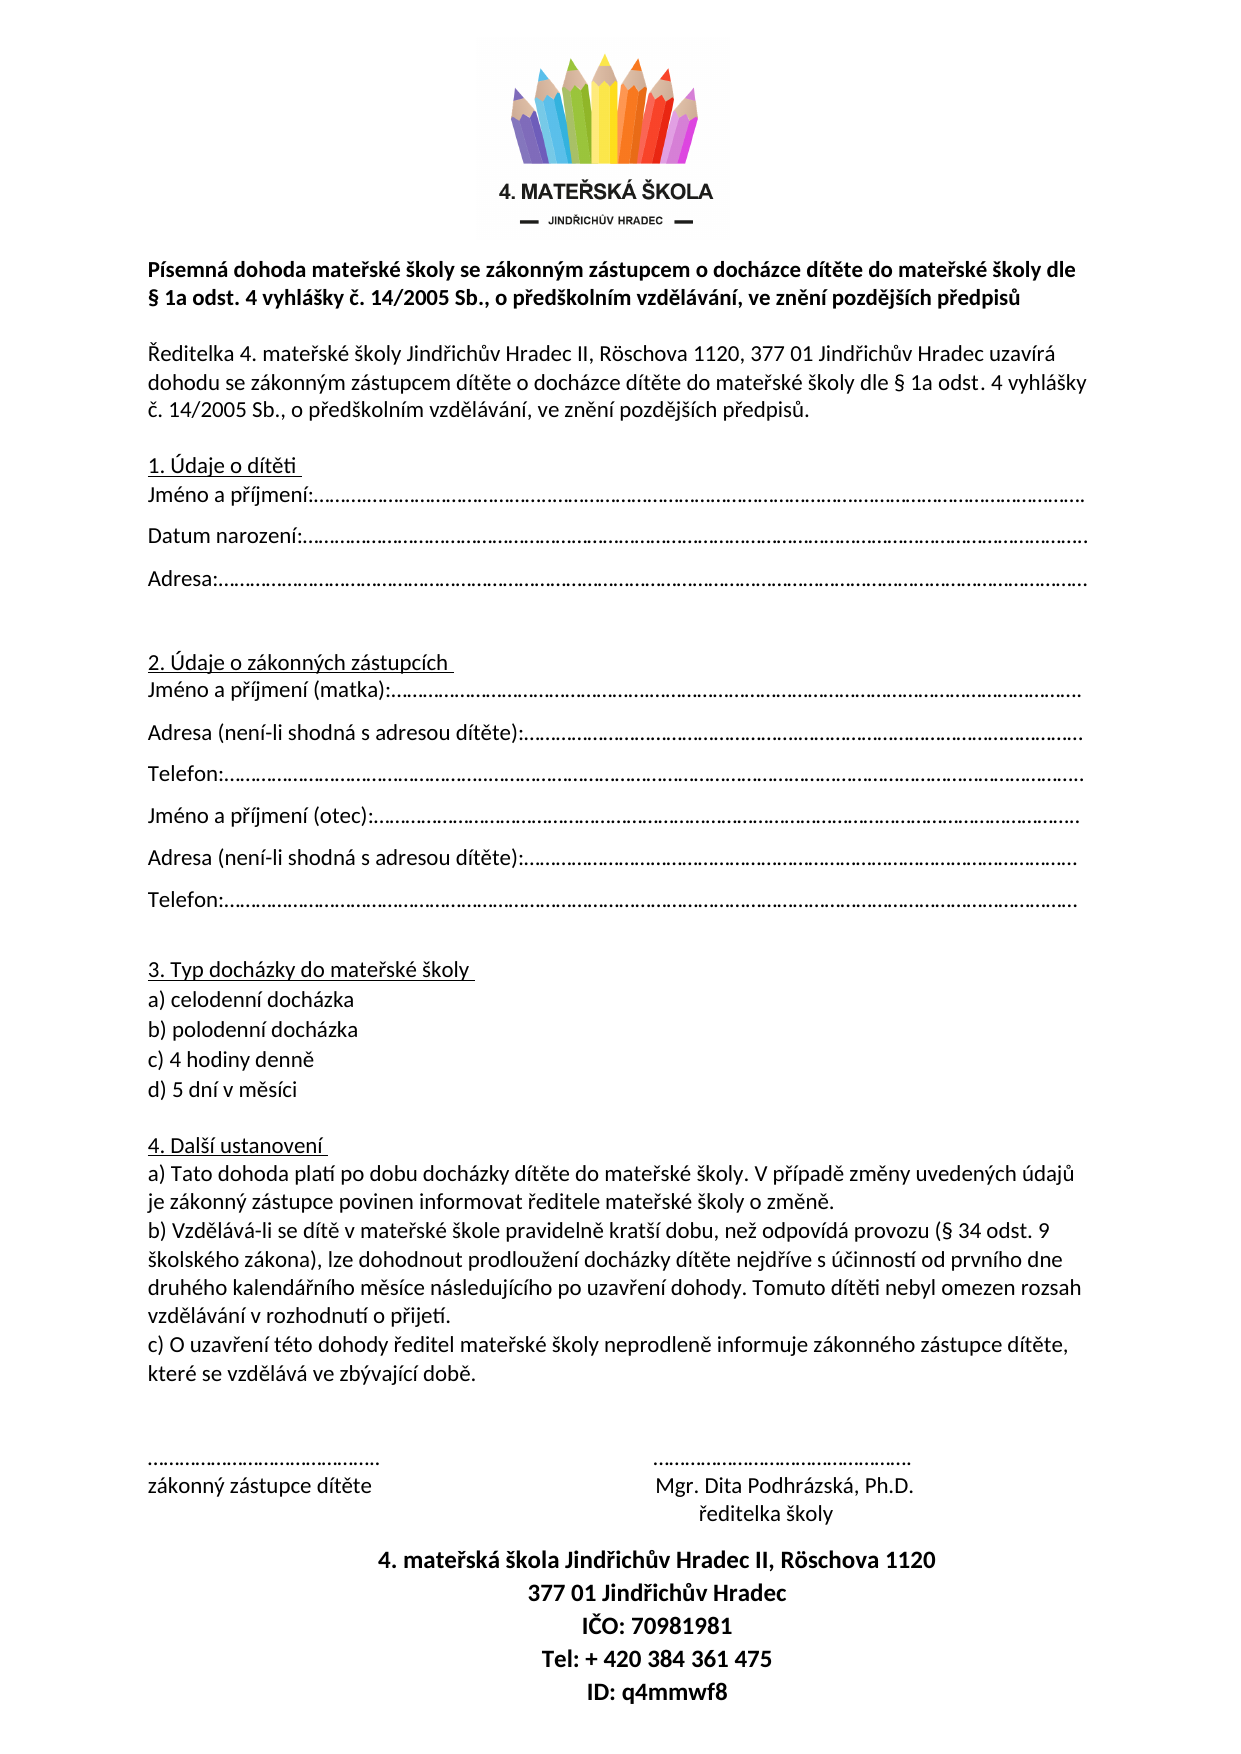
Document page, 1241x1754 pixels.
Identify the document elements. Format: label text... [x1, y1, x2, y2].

text Datum narození:………………………………………………………………………………………………………………………………….. [148, 522, 1093, 550]
text …………………………………….. …………………………………………. [148, 1443, 1093, 1471]
text 2. Údaje o zákonných zástupcích [148, 648, 1093, 676]
text b) Vzdělává-li se dítě v mateřské škole pravidelně kratší dobu, než odpovídá provozu (§ 34 odst. 9 školského zákona), lze dohodnout prodloužení docházky dítěte nejdříve s účinností od prvního dne druhého kalendářního měsíce následujícího po uzavření dohody. Tomuto dítěti nebyl omezen rozsah vzdělávání v rozhodnutí o přijetí. [148, 1217, 1093, 1329]
text c) O uzavření této dohody ředitel mateřské školy neprodleně informuje zákonného zástupce dítěte, které se vzdělává ve zbývající době. [148, 1331, 1093, 1387]
text c) 4 hodiny denně [148, 1045, 1093, 1073]
text Telefon:…………………………………………..………………………………………………………………………………………………….. [148, 759, 1093, 788]
text b) polodenní docházka [148, 1015, 1093, 1043]
text d) 5 dní v měsíci [148, 1075, 1093, 1103]
text Telefon:……………………………………………………………………………………………………………………………………………… [148, 886, 1093, 913]
text zákonný zástupce dítěte Mgr. Dita Podhrázská, Ph.D. [148, 1471, 1093, 1499]
text Ředitelka 4. mateřské školy Jindřichův Hradec II, Röschova 1120, 377 01 Jindřichův Hradec uzavírá dohodu se zákonným zástupcem dítěte o docházce dítěte do mateřské školy dle § 1a odst. 4 vyhlášky č. 14/2005 Sb., o předškolním vzdělávání, ve znění pozdějších předpisů. [148, 339, 1093, 424]
text ředitelka školy [148, 1499, 1093, 1527]
text Jméno a příjmení:……….……………………………..………………………………………………….……………………………………. [148, 480, 1093, 508]
text Jméno a příjmení (otec):…………………………………………………………………………………………………………………….. [148, 802, 1093, 829]
text a) Tato dohoda platí po dobu docházky dítěte do mateřské školy. V případě změny uvedených údajů je zákonný zástupce povinen informovat ředitele mateřské školy o změně. [148, 1159, 1093, 1215]
text 1. Údaje o dítěti [148, 452, 1093, 480]
text a) celodenní docházka [148, 985, 1093, 1013]
text Jméno a příjmení (matka):………………………………………….………………………………………………………………………. [148, 676, 1093, 704]
text 4. Další ustanovení [148, 1131, 1093, 1159]
text Adresa:………………………………………………………………………………………………………………………………………………… [148, 564, 1093, 592]
text Adresa (není-li shodná s adresou dítěte):…………………………………………………………………………………………… [148, 843, 1093, 872]
text Adresa (není-li shodná s adresou dítěte):…………………………………………….……………………………………………… [148, 718, 1093, 746]
text Písemná dohoda mateřské školy se zákonným zástupcem o docházce dítěte do mateřské školy dle § 1a odst. 4 vyhlášky č. 14/2005 Sb., o předškolním vzdělávání, ve znění pozdějších předpisů [148, 256, 1093, 312]
text 3. Typ docházky do mateřské školy [148, 956, 1093, 983]
